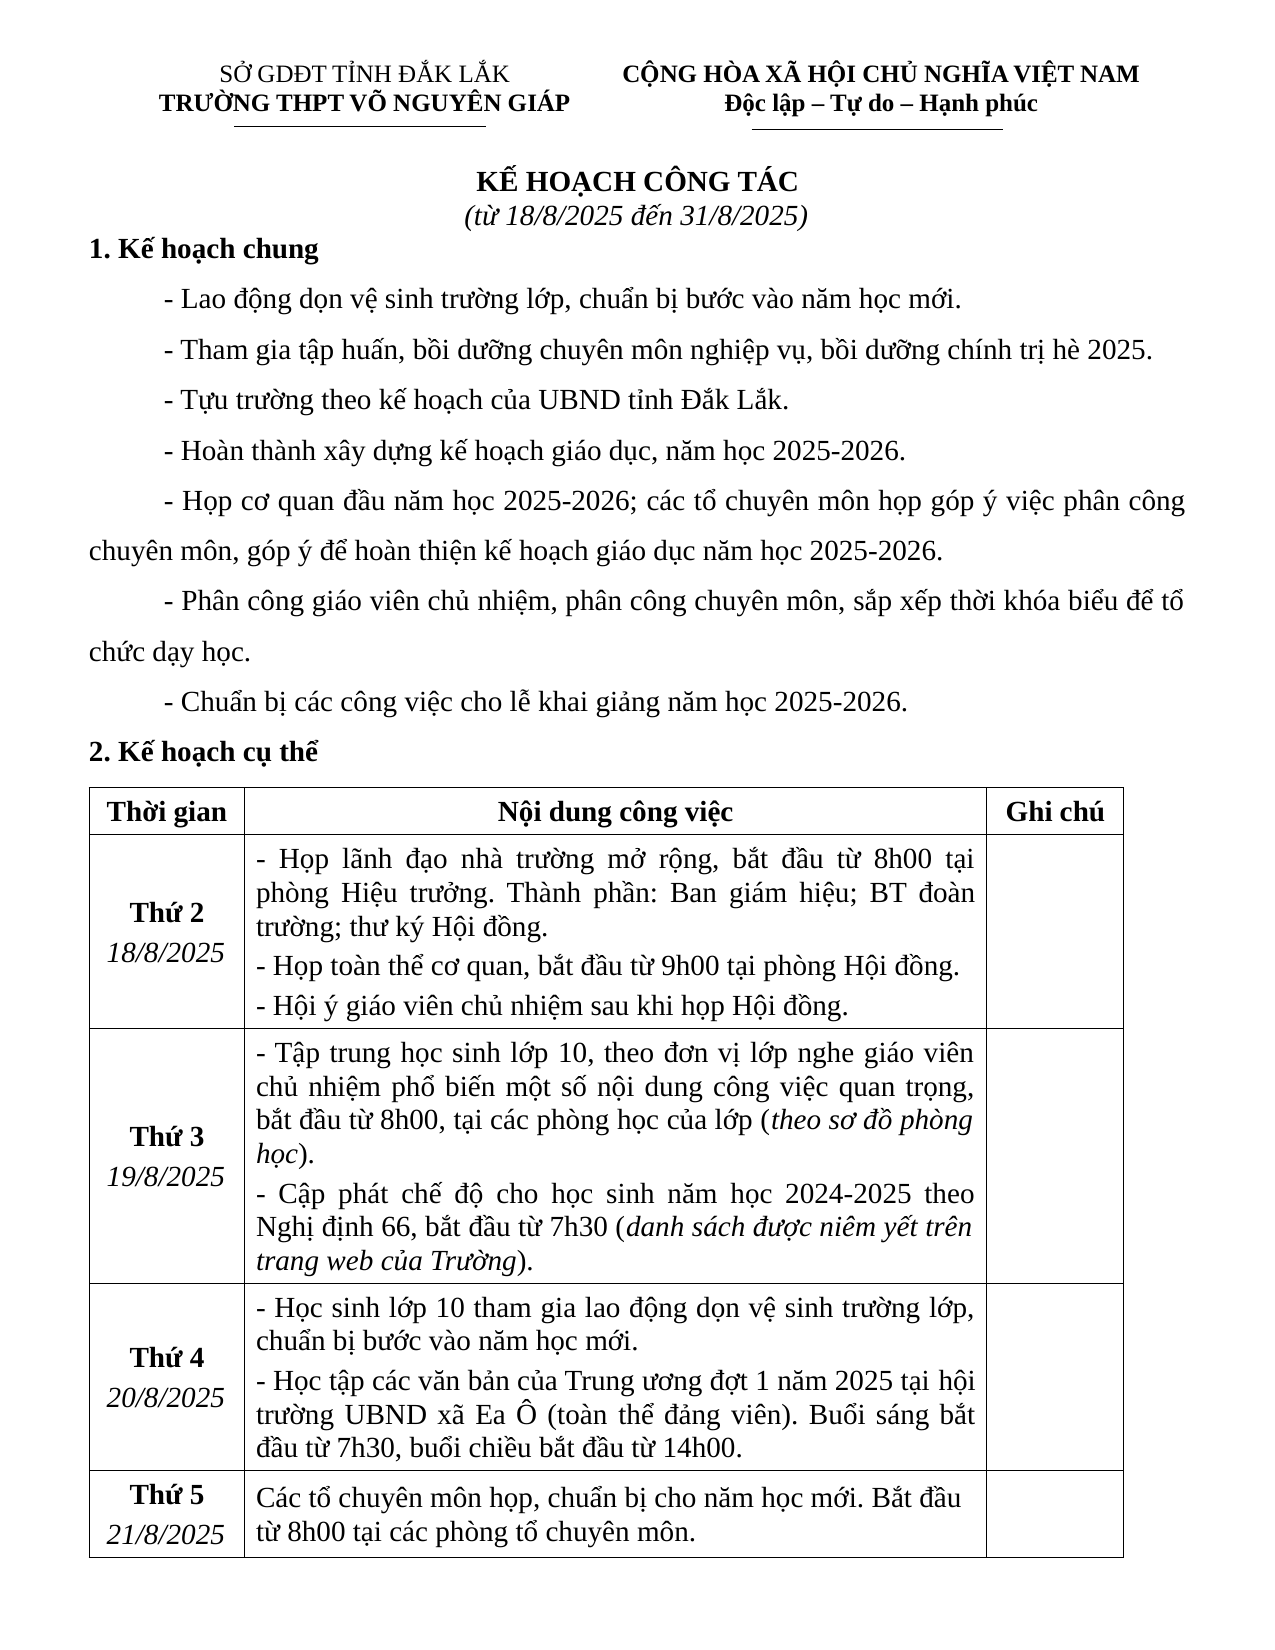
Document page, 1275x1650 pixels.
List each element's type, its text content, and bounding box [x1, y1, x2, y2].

text - Tham gia tập huấn, bồi dưỡng chuyên môn nghiệp vụ, bồi dưỡng chính trị hè 2025. [89, 332, 1186, 366]
table_header CỘNG HÒA XÃ HỘI CHỦ NGHĨA VIỆT NAM Độc lập – Tự do – Hạnh phúc [608, 59, 1154, 117]
text - Hoàn thành xây dựng kế hoạch giáo dục, năm học 2025-2026. [89, 433, 1186, 466]
table_header Nội dung công việc [245, 788, 986, 834]
text KẾ HOẠCH CÔNG TÁC [89, 164, 1186, 198]
table_cell Các tổ chuyên môn họp, chuẩn bị cho năm học mới. Bắt đầu từ 8h00 tại các phòng tổ chuyên môn. [245, 1471, 986, 1557]
table_cell Thứ 4 20/8/2025 [90, 1284, 244, 1470]
text (từ 18/8/2025 đến 31/8/2025) [89, 198, 1186, 231]
table_cell [987, 1284, 1123, 1470]
table_cell Thứ 5 21/8/2025 [90, 1471, 244, 1557]
text - Tựu trường theo kế hoạch của UBND tỉnh Đắk Lắk. [89, 382, 1186, 416]
text - Họp cơ quan đầu năm học 2025-2026; các tổ chuyên môn họp góp ý việc phân công chuyên môn, góp ý để hoàn thiện kế hoạch giáo dục năm học 2025-2026. [89, 483, 1186, 567]
table_header Thời gian [90, 788, 244, 834]
text - Lao động dọn vệ sinh trường lớp, chuẩn bị bước vào năm học mới. [89, 282, 1186, 315]
table_header Ghi chú [987, 788, 1123, 834]
table_header SỞ GDĐT TỈNH ĐẮK LẮK TRƯỜNG THPT VÕ NGUYÊN GIÁP [121, 59, 608, 117]
text 1. Kế hoạch chung [89, 231, 1186, 265]
text 2. Kế hoạch cụ thể [89, 734, 1186, 768]
table_cell Thứ 3 19/8/2025 [90, 1029, 244, 1283]
table_cell [987, 835, 1123, 1028]
table_cell Thứ 2 18/8/2025 [90, 835, 244, 1028]
text - Chuẩn bị các công việc cho lễ khai giảng năm học 2025-2026. [89, 684, 1186, 718]
text - Phân công giáo viên chủ nhiệm, phân công chuyên môn, sắp xếp thời khóa biểu để tổ chức dạy học. [89, 583, 1186, 667]
table_cell - Học sinh lớp 10 tham gia lao động dọn vệ sinh trường lớp, chuẩn bị bước vào năm học mới. - Học tập các văn bản của Trung ương đợt 1 năm 2025 tại hội trường UBND xã Ea Ô (toàn thể đảng viên). Buổi sáng bắt đầu từ 7h30, buổi chiều bắt đầu từ 14h00. [245, 1284, 986, 1470]
table_cell - Tập trung học sinh lớp 10, theo đơn vị lớp nghe giáo viên chủ nhiệm phổ biến một số nội dung công việc quan trọng, bắt đầu từ 8h00, tại các phòng học của lớp (theo sơ đồ phòng học). - Cập phát chế độ cho học sinh năm học 2024-2025 theo Nghị định 66, bắt đầu từ 7h30 (danh sách được niêm yết trên trang web của Trường). [245, 1029, 986, 1283]
table_cell [987, 1471, 1123, 1557]
table_cell - Họp lãnh đạo nhà trường mở rộng, bắt đầu từ 8h00 tại phòng Hiệu trưởng. Thành phần: Ban giám hiệu; BT đoàn trường; thư ký Hội đồng. - Họp toàn thể cơ quan, bắt đầu từ 9h00 tại phòng Hội đồng. - Hội ý giáo viên chủ nhiệm sau khi họp Hội đồng. [245, 835, 986, 1028]
table_cell [987, 1029, 1123, 1283]
